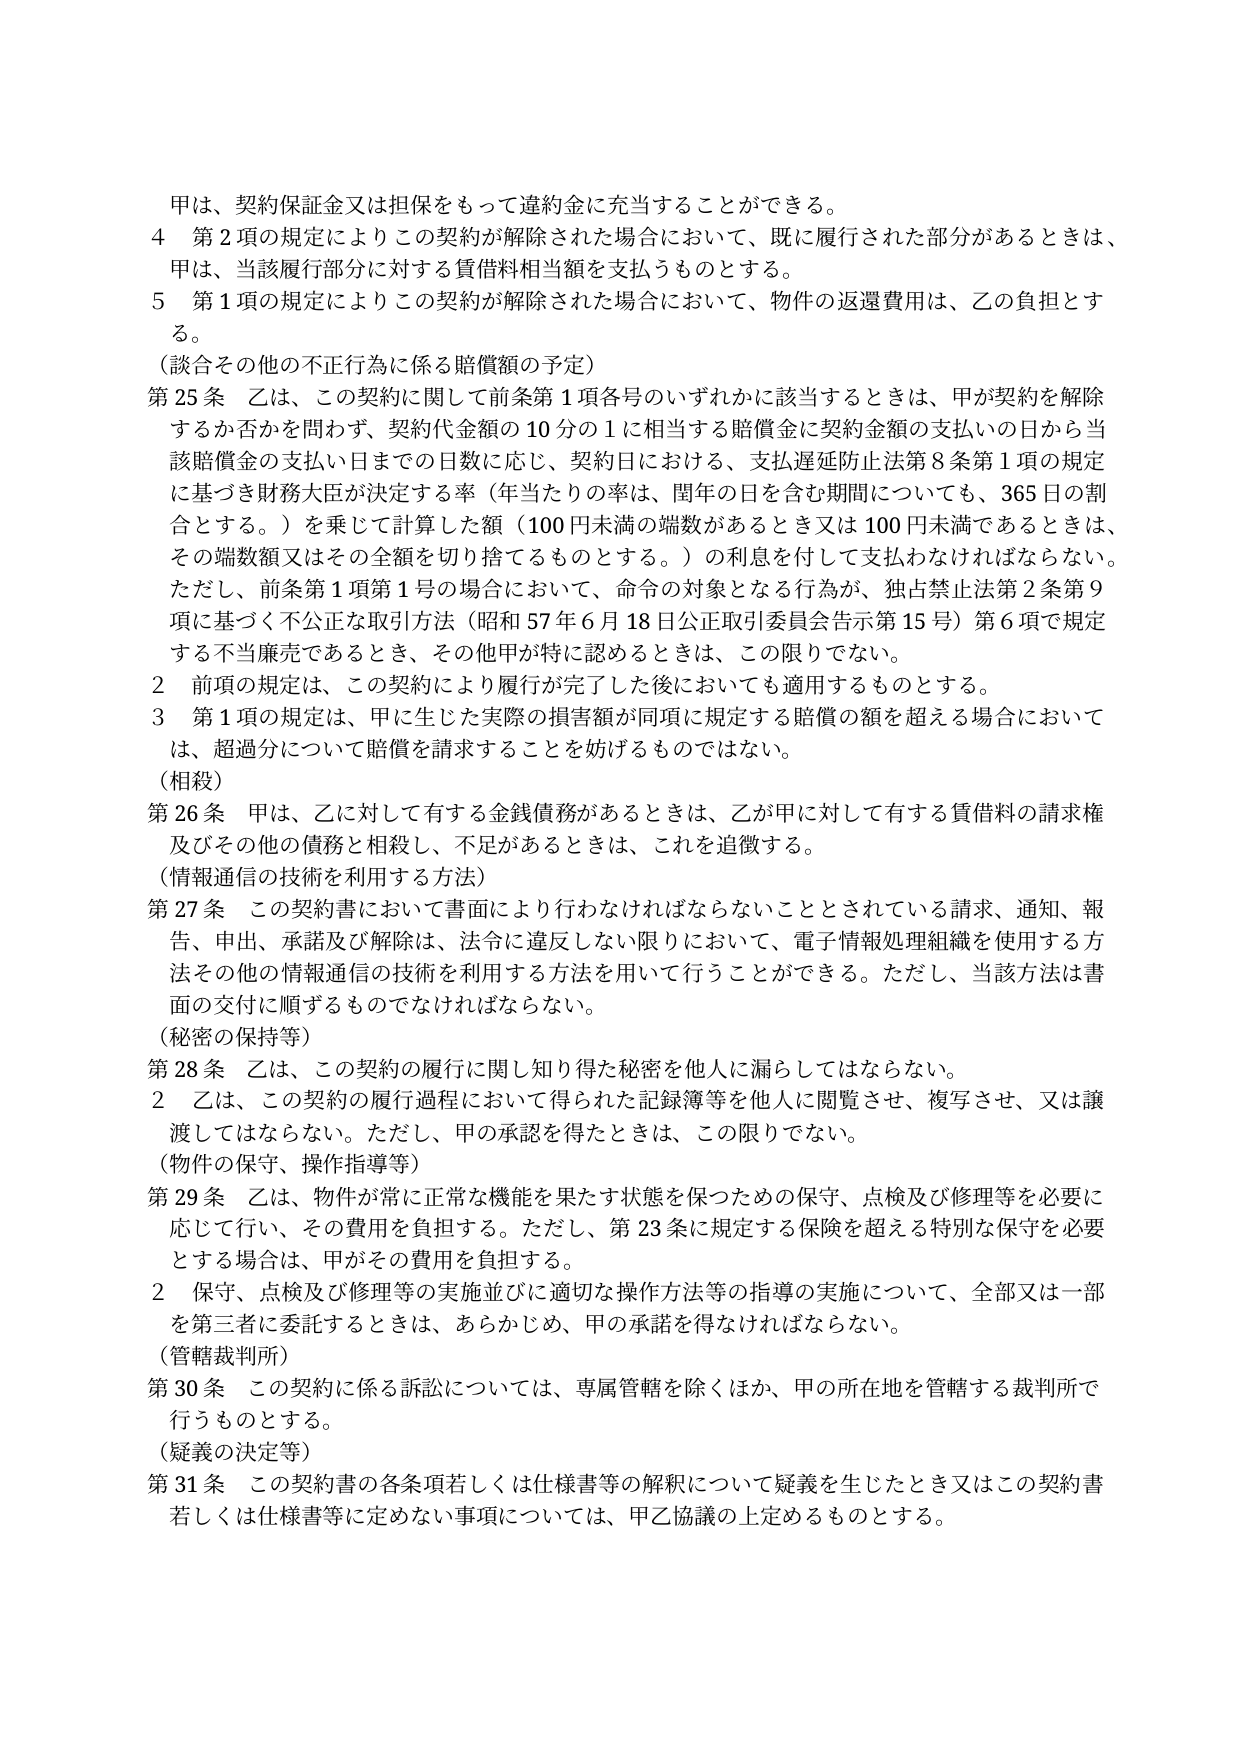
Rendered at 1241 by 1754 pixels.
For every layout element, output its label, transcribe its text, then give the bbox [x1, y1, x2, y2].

text ２ 前項の規定は、この契約により履行が完了した後においても適用するものとする。 [148, 668, 1107, 700]
text 第29条 乙は、物件が常に正常な機能を果たす状態を保つための保守、点検及び修理等を必要に応じて行い、その費用を負担する。ただし、第23条に規定する保険を超える特別な保守を必要とする場合は、甲がその費用を負担する。 [148, 1179, 1107, 1275]
text （情報通信の技術を利用する方法） [148, 860, 1107, 892]
text ３ 第1項の規定は、甲に生じた実際の損害額が同項に規定する賠償の額を超える場合においては、超過分について賠償を請求することを妨げるものではない。 [148, 700, 1107, 764]
text 第31条 この契約書の各条項若しくは仕様書等の解釈について疑義を生じたとき又はこの契約書若しくは仕様書等に定めない事項については、甲乙協議の上定めるものとする。 [148, 1467, 1107, 1531]
text （秘密の保持等） [148, 1019, 1107, 1052]
text （管轄裁判所） [148, 1339, 1107, 1371]
text （談合その他の不正行為に係る賠償額の予定） [148, 348, 1107, 380]
text （物件の保守、操作指導等） [148, 1147, 1107, 1179]
text 第30条 この契約に係る訴訟については、専属管轄を除くほか、甲の所在地を管轄する裁判所で行うものとする。 [148, 1371, 1107, 1435]
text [148, 188, 1107, 220]
text 第28条 乙は、この契約の履行に関し知り得た秘密を他人に漏らしてはならない。 [148, 1052, 1107, 1083]
text 第26条 甲は、乙に対して有する金銭債務があるときは、乙が甲に対して有する賃借料の請求権及びその他の債務と相殺し、不足があるときは、これを追徴する。 [148, 796, 1107, 860]
text （疑義の決定等） [148, 1435, 1107, 1467]
text ５ 第1項の規定によりこの契約が解除された場合において、物件の返還費用は、乙の負担とする。 [148, 284, 1107, 348]
text （相殺） [148, 764, 1107, 796]
text ４ 第2項の規定によりこの契約が解除された場合において、既に履行された部分があるときは、甲は、当該履行部分に対する賃借料相当額を支払うものとする。 [148, 220, 1107, 284]
text 第27条 この契約書において書面により行わなければならないこととされている請求、通知、報告、申出、承諾及び解除は、法令に違反しない限りにおいて、電子情報処理組織を使用する方法その他の情報通信の技術を利用する方法を用いて行うことができる。ただし、当該方法は書面の交付に順ずるものでなければならない。 [148, 892, 1107, 1019]
text 第25条 乙は、この契約に関して前条第1項各号のいずれかに該当するときは、甲が契約を解除するか否かを問わず、契約代金額の10分の１に相当する賠償金に契約金額の支払いの日から当該賠償金の支払い日までの日数に応じ、契約日における、支払遅延防止法第８条第１項の規定に基づき財務大臣が決定する率（年当たりの率は、閏年の日を含む期間についても、365日の割合とする。）を乗じて計算した額（100円未満の端数があるとき又は100円未満であるときは、その端数額又はその全額を切り捨てるものとする。）の利息を付して支払わなければならない。ただし、前条第1項第1号の場合において、命令の対象となる行為が、独占禁止法第２条第９項に基づく不公正な取引方法（昭和57年６月18日公正取引委員会告示第15号）第６項で規定する不当廉売であるとき、その他甲が特に認めるときは、この限りでない。 [148, 380, 1107, 668]
text ２ 保守、点検及び修理等の実施並びに適切な操作方法等の指導の実施について、全部又は一部を第三者に委託するときは、あらかじめ、甲の承諾を得なければならない。 [148, 1275, 1107, 1339]
text ２ 乙は、この契約の履行過程において得られた記録簿等を他人に閲覧させ、複写させ、又は譲渡してはならない。ただし、甲の承認を得たときは、この限りでない。 [148, 1083, 1107, 1147]
